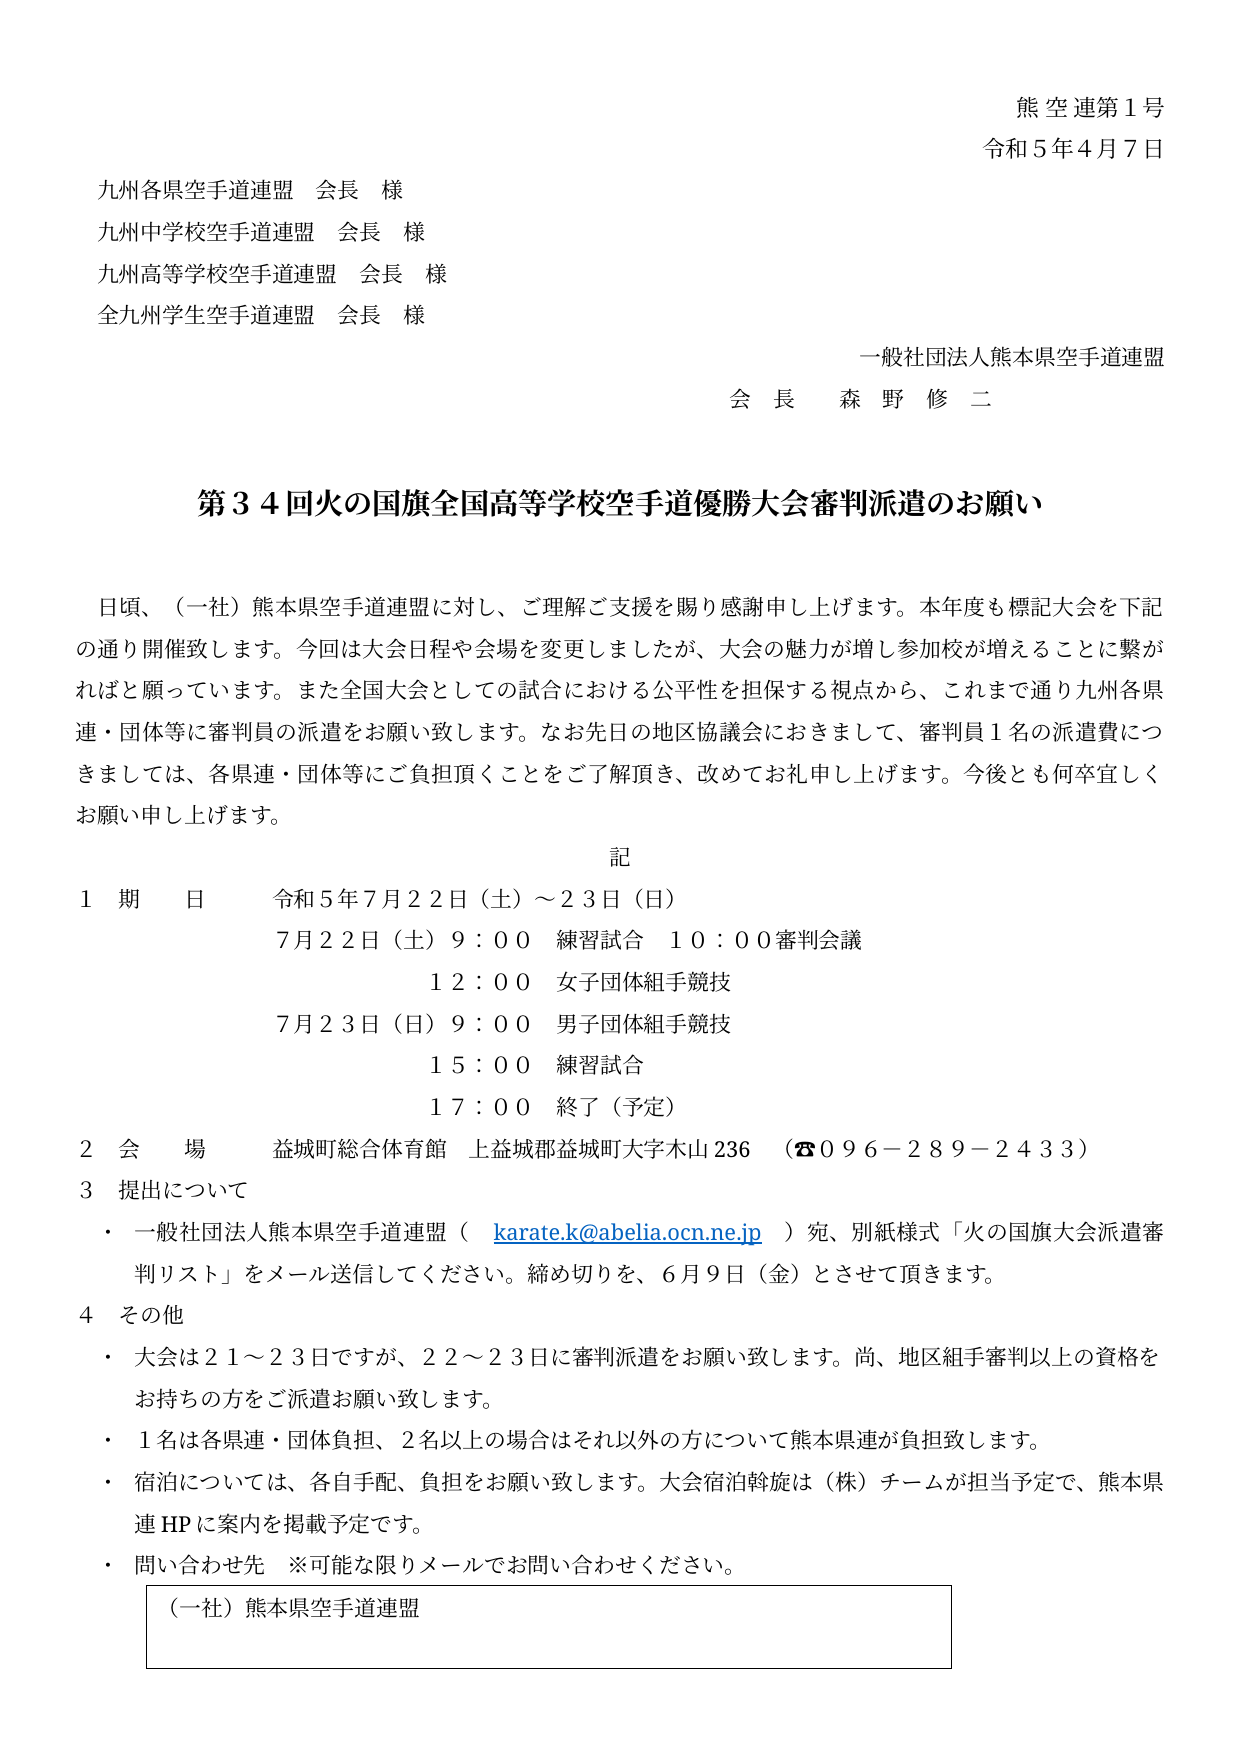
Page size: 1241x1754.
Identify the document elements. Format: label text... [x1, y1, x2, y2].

list 問い合わせ先 ※可能な限りメールでお問い合わせください。 [97, 1544, 1165, 1585]
text ４ その他 [75, 1294, 1165, 1335]
list １名は各県連・団体負担、２名以上の場合はそれ以外の方について熊本県連が負担致します。 [97, 1419, 1165, 1460]
list 大会は２１～２３日ですが、２２～２３日に審判派遣をお願い致します。尚、地区組手審判以上の資格をお持ちの方をご派遣お願い致します。 [97, 1335, 1165, 1419]
text 会 長 森 野 修 二 [75, 377, 1078, 419]
text 九州中学校空手道連盟 会長 様 [75, 210, 1165, 252]
text ２ 会 場 益城町総合体育館 上益城郡益城町大字木山236 （☎０９６－２８９－２４３３） [75, 1127, 1165, 1169]
text 熊 空 連第１号 [75, 85, 1165, 127]
text 第３４回火の国旗全国高等学校空手道優勝大会審判派遣のお願い [75, 460, 1165, 544]
text ３ 提出について [75, 1169, 1165, 1210]
text １２：００ 女子団体組手競技 [75, 960, 1165, 1002]
subtitle 記 [75, 835, 1165, 877]
text １７：００ 終了（予定） [75, 1085, 1165, 1127]
text 令和５年４月７日 [75, 127, 1165, 169]
text 一般社団法人熊本県空手道連盟 [75, 335, 1165, 377]
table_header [147, 1586, 951, 1668]
text １ 期 日 令和５年７月２２日（土）～２３日（日） [75, 877, 1165, 919]
text ７月２３日（日）９：００ 男子団体組手競技 [75, 1002, 1165, 1044]
text 全九州学生空手道連盟 会長 様 [75, 294, 1165, 335]
text ７月２２日（土）９：００ 練習試合 １０：００審判会議 [75, 919, 1165, 960]
text 日頃、（一社）熊本県空手道連盟に対し、ご理解ご支援を賜り感謝申し上げます。本年度も標記大会を下記の通り開催致します。今回は大会日程や会場を変更しましたが、大会の魅力が増し参加校が増えることに繋がればと願っています。また全国大会としての試合における公平性を担保する視点から、これまで通り九州各県連・団体等に審判員の派遣をお願い致します。なお先日の地区協議会におきまして、審判員１名の派遣費につきましては、各県連・団体等にご負担頂くことをご了解頂き、改めてお礼申し上げます。今後とも何卒宜しくお願い申し上げます。 [75, 585, 1165, 835]
list 一般社団法人熊本県空手道連盟（ karate.k@abelia.ocn.ne.jp ）宛、別紙様式「火の国旗大会派遣審判リスト」をメール送信してください。締め切りを、６月９日（金）とさせて頂きます。 [97, 1210, 1165, 1294]
list 宿泊については、各自手配、負担をお願い致します。大会宿泊斡旋は（株）チームが担当予定で、熊本県連HPに案内を掲載予定です。 [97, 1460, 1165, 1544]
text １５：００ 練習試合 [75, 1044, 1165, 1085]
text 九州各県空手道連盟 会長 様 [75, 169, 1165, 210]
text 九州高等学校空手道連盟 会長 様 [75, 252, 1165, 294]
